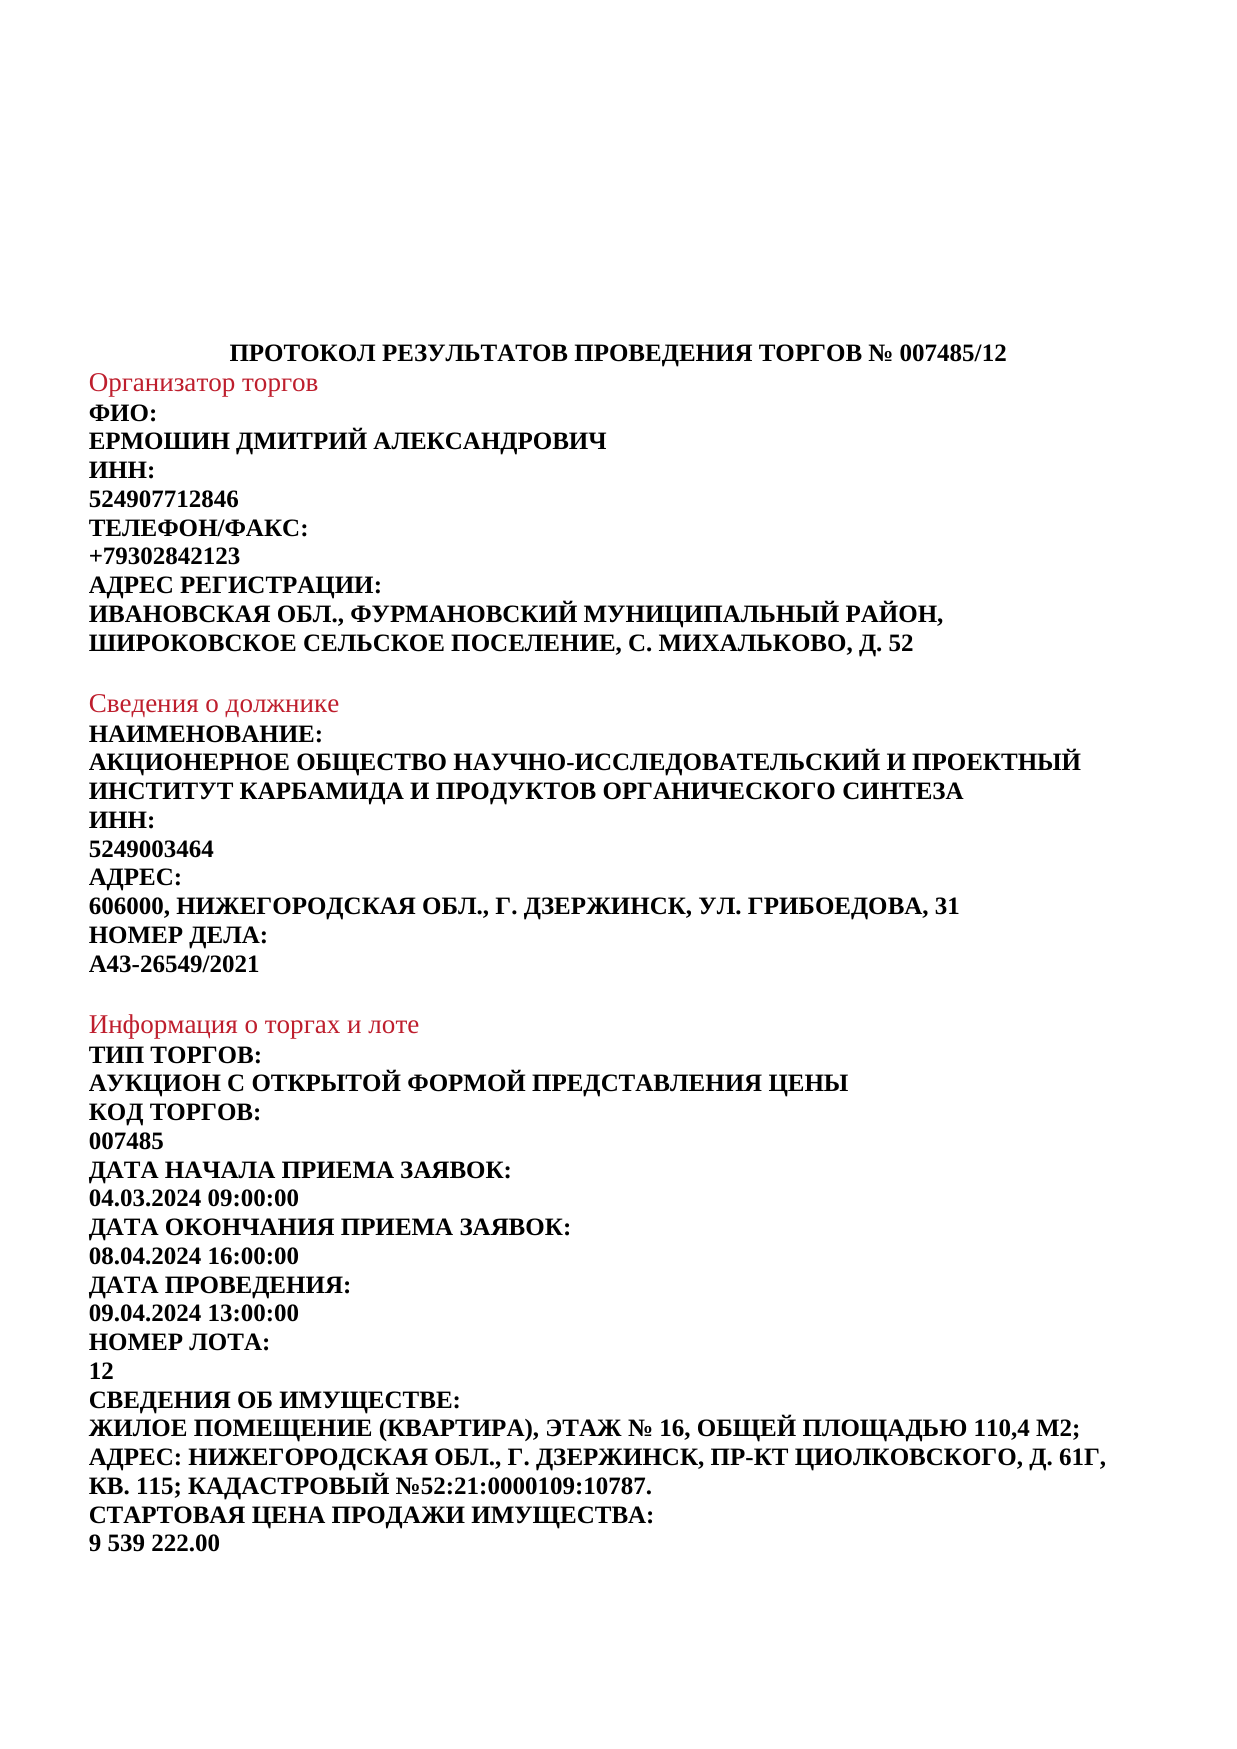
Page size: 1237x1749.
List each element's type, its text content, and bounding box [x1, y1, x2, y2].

text ПРОТОКОЛ РЕЗУЛЬТАТОВ ПРОВЕДЕНИЯ ТОРГОВ № 007485/12 [88, 88, 1148, 366]
